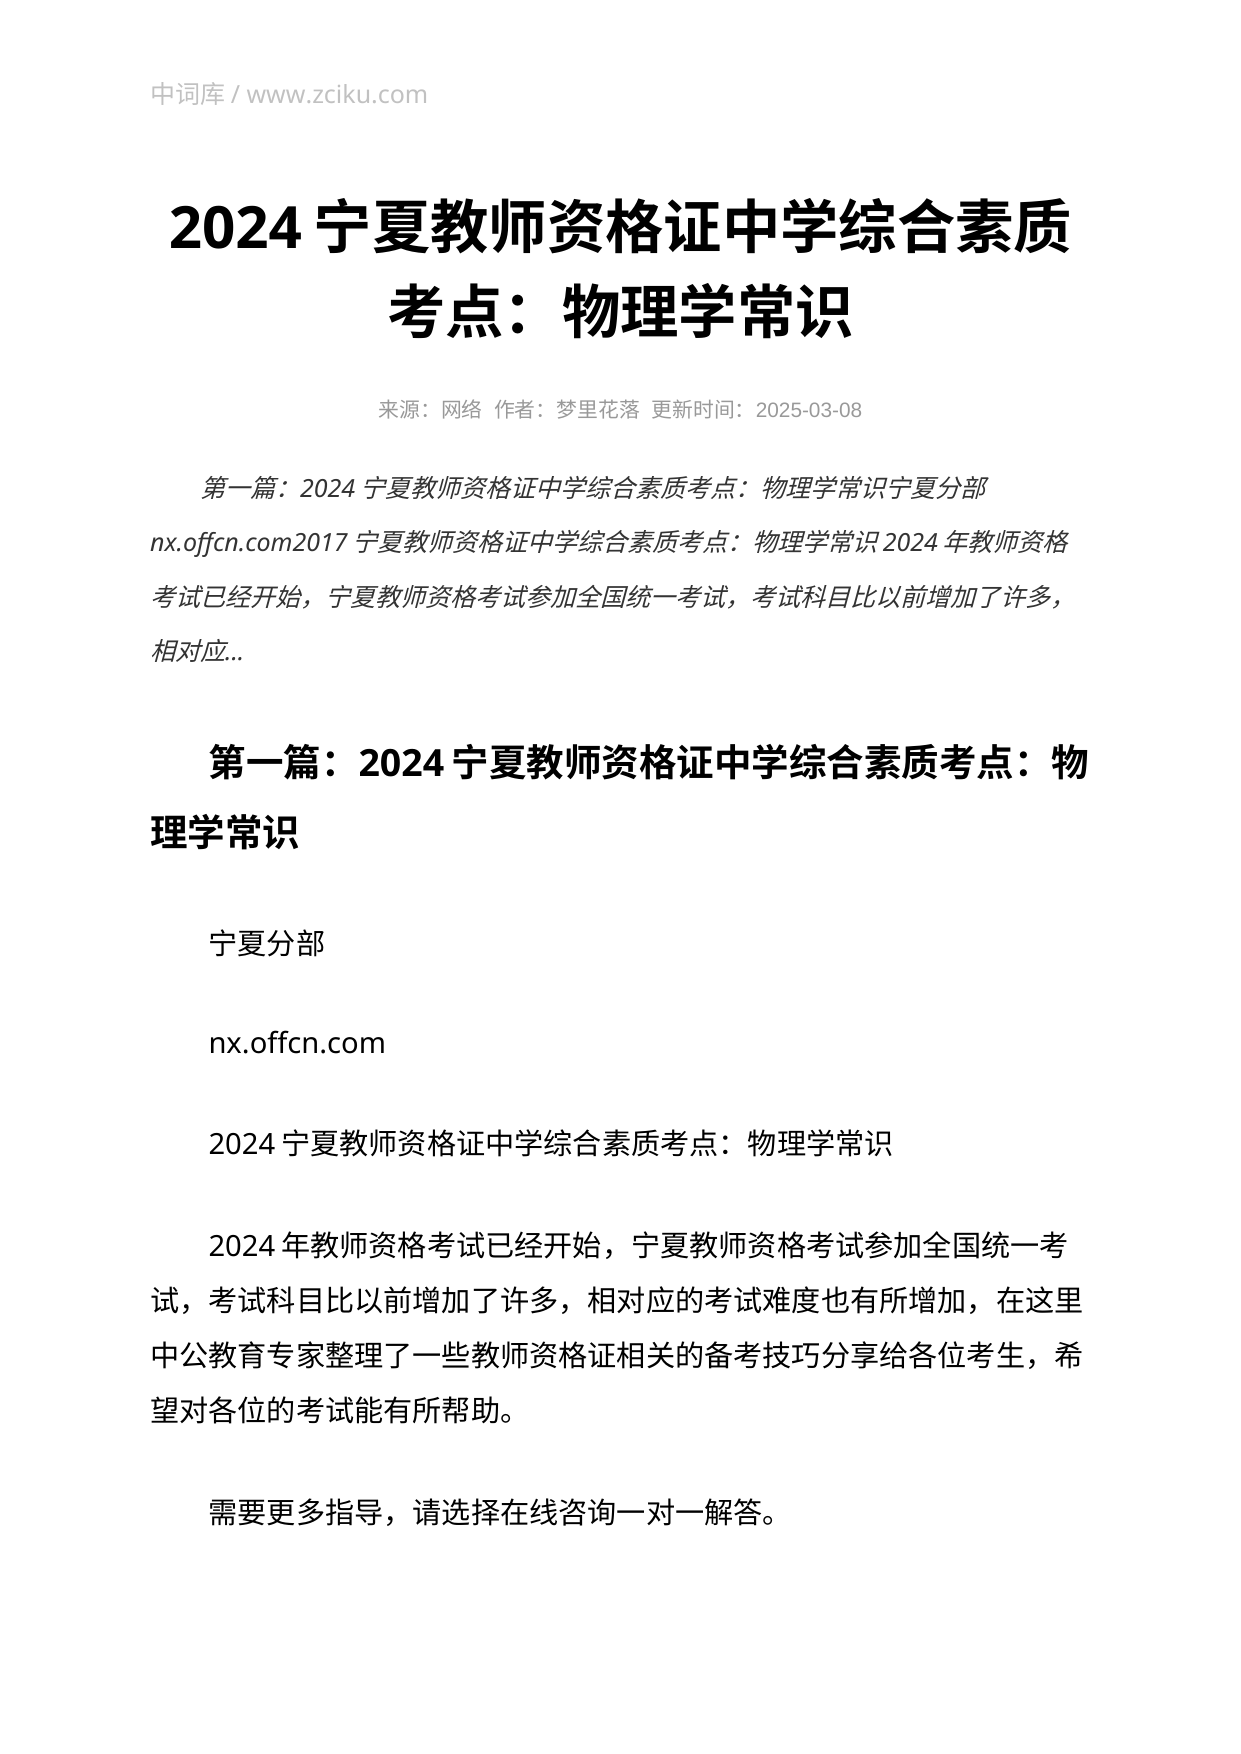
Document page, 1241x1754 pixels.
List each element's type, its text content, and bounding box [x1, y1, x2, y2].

text 2024宁夏教师资格证中学综合素质考点：物理学常识 [150, 1121, 1090, 1163]
subtitle 2024宁夏教师资格证中学综合素质考点：物理学常识 [150, 181, 1090, 351]
text 宁夏分部 [150, 921, 1090, 963]
text nx.offcn.com [150, 1022, 1090, 1062]
text 第一篇：2024宁夏教师资格证中学综合素质考点：物理学常识 [150, 733, 1090, 858]
text 来源：网络 作者：梦里花落 更新时间：2025-03-08 [150, 397, 1090, 421]
text 需要更多指导，请选择在线咨询一对一解答。 [150, 1489, 1090, 1532]
text 第一篇：2024宁夏教师资格证中学综合素质考点：物理学常识宁夏分部nx.offcn.com2017宁夏教师资格证中学综合素质考点：物理学常识2024年教师资格考试已经开始，宁夏教师资格考试参加全国统一考试，考试科目比以前增加了许多，相对应... [150, 468, 1090, 668]
text 2024年教师资格考试已经开始，宁夏教师资格考试参加全国统一考试，考试科目比以前增加了许多，相对应的考试难度也有所增加，在这里中公教育专家整理了一些教师资格证相关的备考技巧分享给各位考生，希望对各位的考试能有所帮助。 [150, 1223, 1090, 1430]
